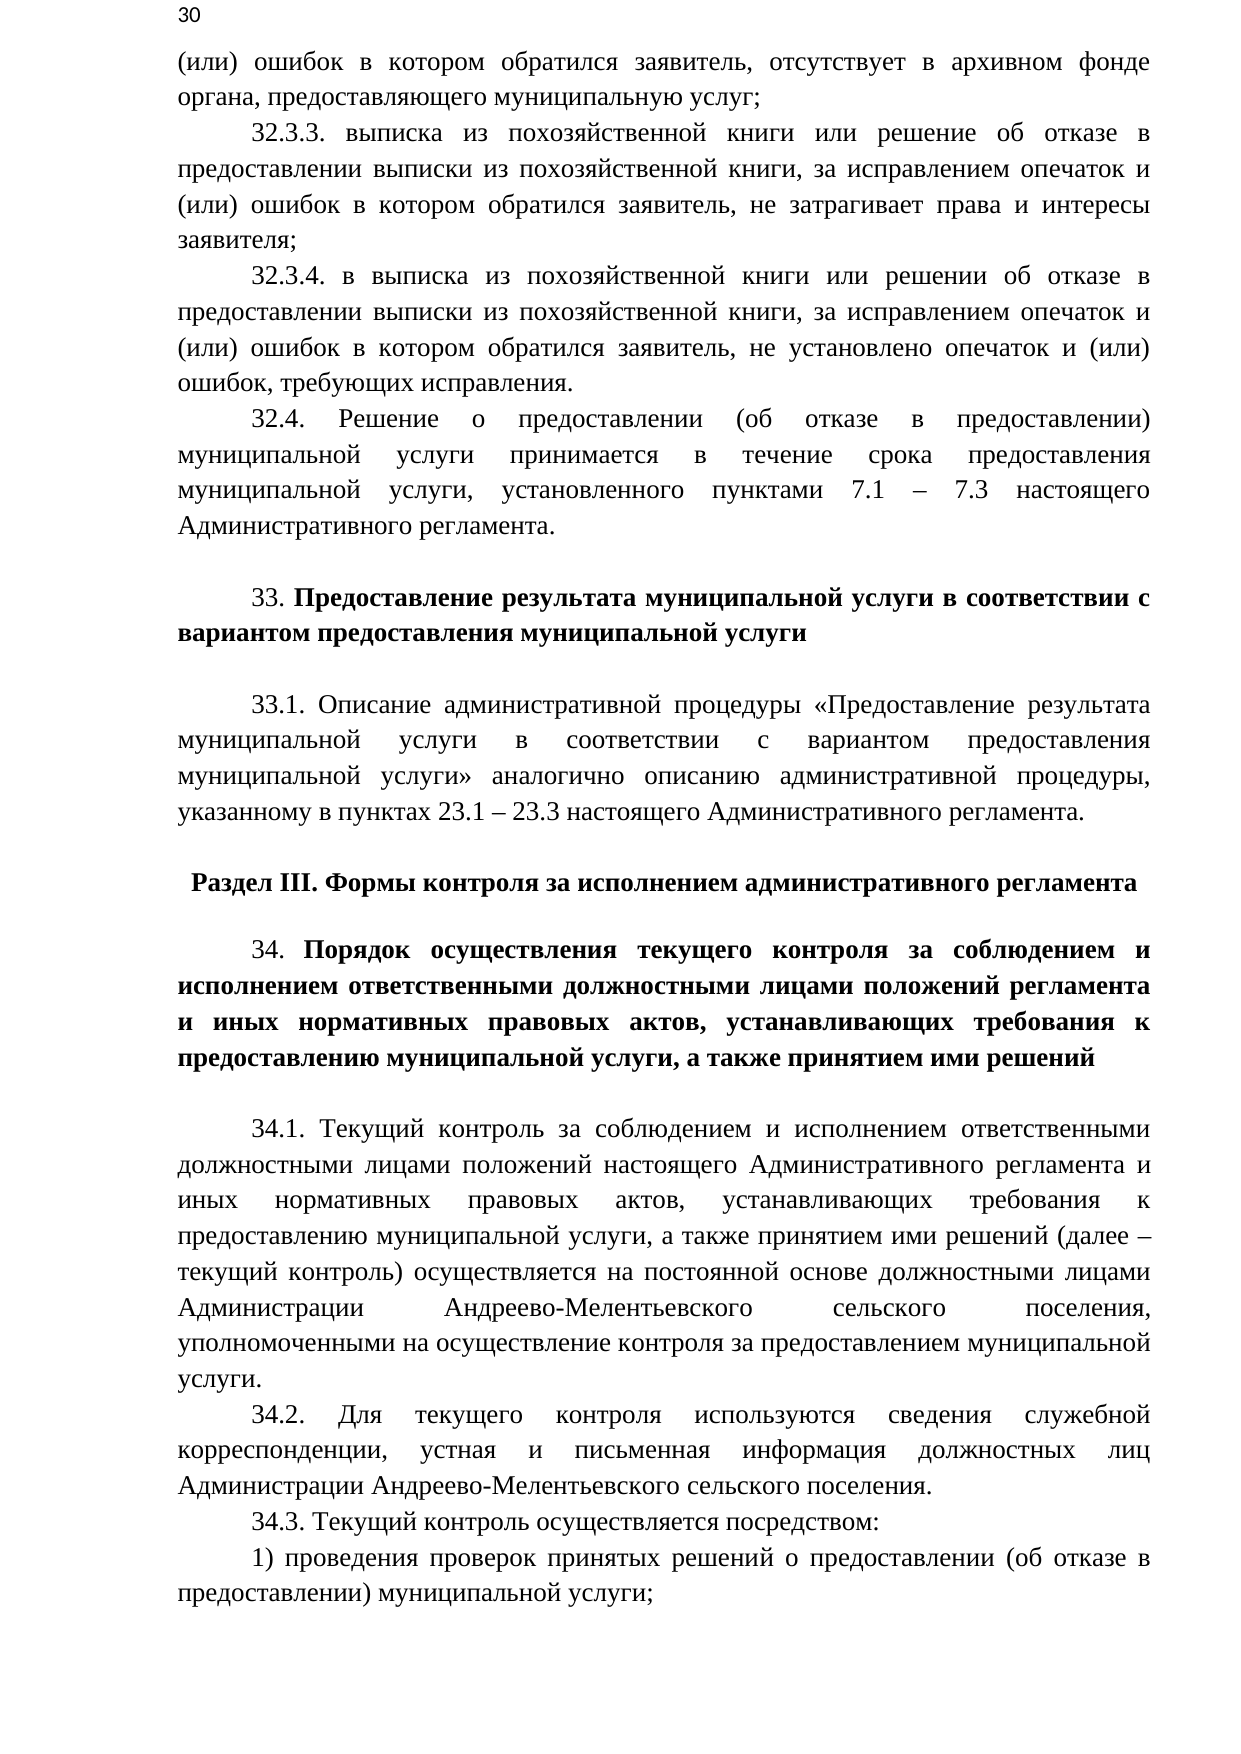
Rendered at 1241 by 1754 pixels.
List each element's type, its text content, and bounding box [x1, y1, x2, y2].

text 32.4. Решение о предоставлении (об отказе в предоставлении) муниципальной услуги принимается в течение срока предоставления муниципальной услуги, установленного пунктами 7.1 – 7.3 настоящего Административного регламента. [177, 402, 1152, 540]
text 1) проведения проверок принятых решений о предоставлении (об отказе в предоставлении) муниципальной услуги; [177, 1541, 1152, 1608]
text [177, 45, 1152, 112]
text 34.2. Для текущего контроля используются сведения служебной корреспонденции, устная и письменная информация должностных лиц Администрации Андреево-Мелентьевского сельского поселения. [177, 1398, 1152, 1501]
text 34. Порядок осуществления текущего контроля за соблюдением и исполнением ответственными должностными лицами положений регламента и иных нормативных правовых актов, устанавливающих требования к предоставлению муниципальной услуги, а также принятием ими решений [177, 933, 1152, 1072]
text 33.1. Описание административной процедуры «Предоставление результата муниципальной услуги в соответствии с вариантом предоставления муниципальной услуги» аналогично описанию административной процедуры, указанному в пунктах 23.1 – 23.3 настоящего Административного регламента. [177, 688, 1152, 826]
text 32.3.4. в выписка из похозяйственной книги или решении об отказе в предоставлении выписки из похозяйственной книги, за исправлением опечаток и (или) ошибок в котором обратился заявитель, не установлено опечаток и (или) ошибок, требующих исправления. [177, 259, 1152, 397]
text 34.3. Текущий контроль осуществляется посредством: [177, 1505, 1152, 1536]
text 32.3.3. выписка из похозяйственной книги или решение об отказе в предоставлении выписки из похозяйственной книги, за исправлением опечаток и (или) ошибок в котором обратился заявитель, не затрагивает права и интересы заявителя; [177, 116, 1152, 254]
text 34.1. Текущий контроль за соблюдением и исполнением ответственными должностными лицами положений настоящего Административного регламента и иных нормативных правовых актов, устанавливающих требования к предоставлению муниципальной услуги, а также принятием ими решений (далее – текущий контроль) осуществляется на постоянной основе должностными лицами Администрации Андреево-Мелентьевского сельского поселения, уполномоченными на осуществление контроля за предоставлением муниципальной услуги. [177, 1112, 1152, 1393]
text 33. Предоставление результата муниципальной услуги в соответствии с вариантом предоставления муниципальной услуги [177, 581, 1152, 648]
text Раздел III. Формы контроля за исполнением административного регламента [177, 867, 1152, 898]
